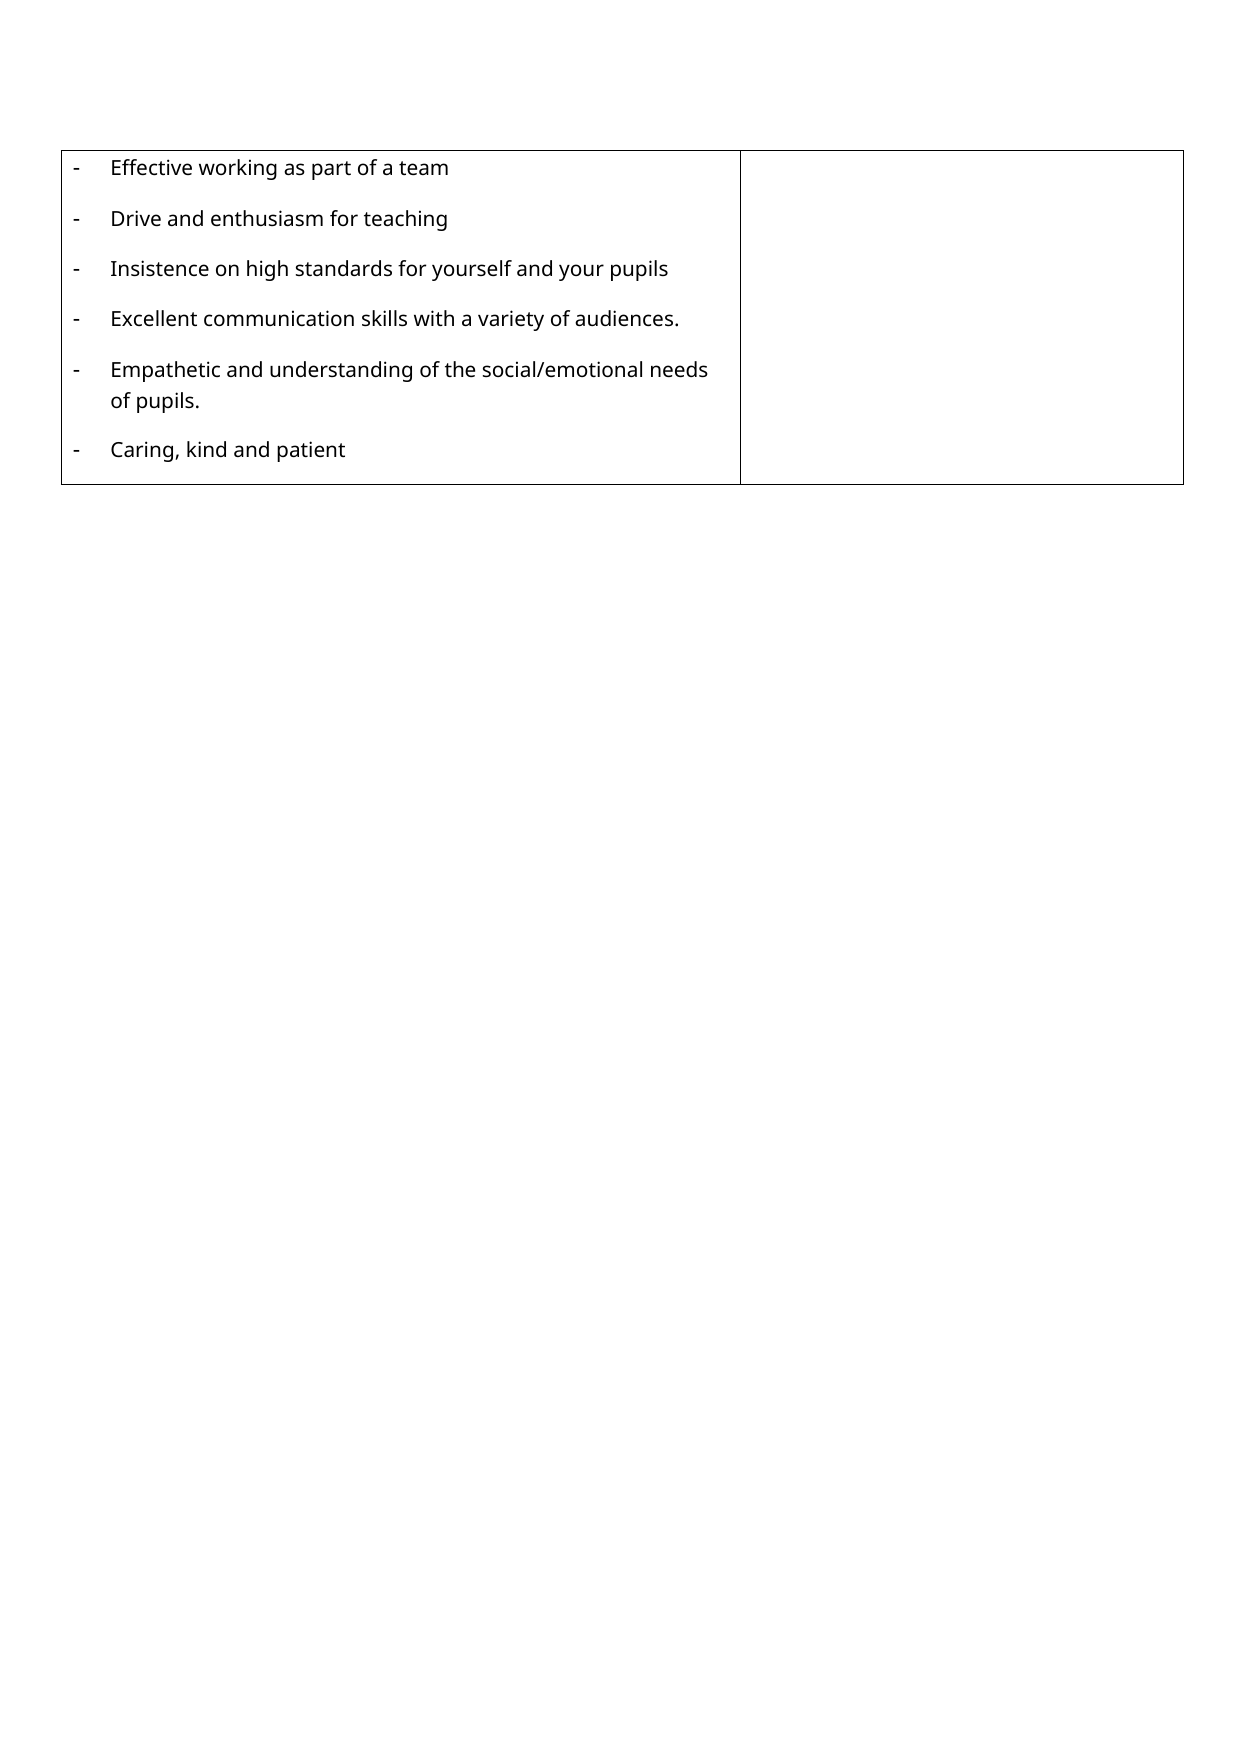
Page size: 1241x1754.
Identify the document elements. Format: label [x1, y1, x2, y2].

table_cell [62, 151, 740, 483]
table_cell [741, 151, 1183, 483]
